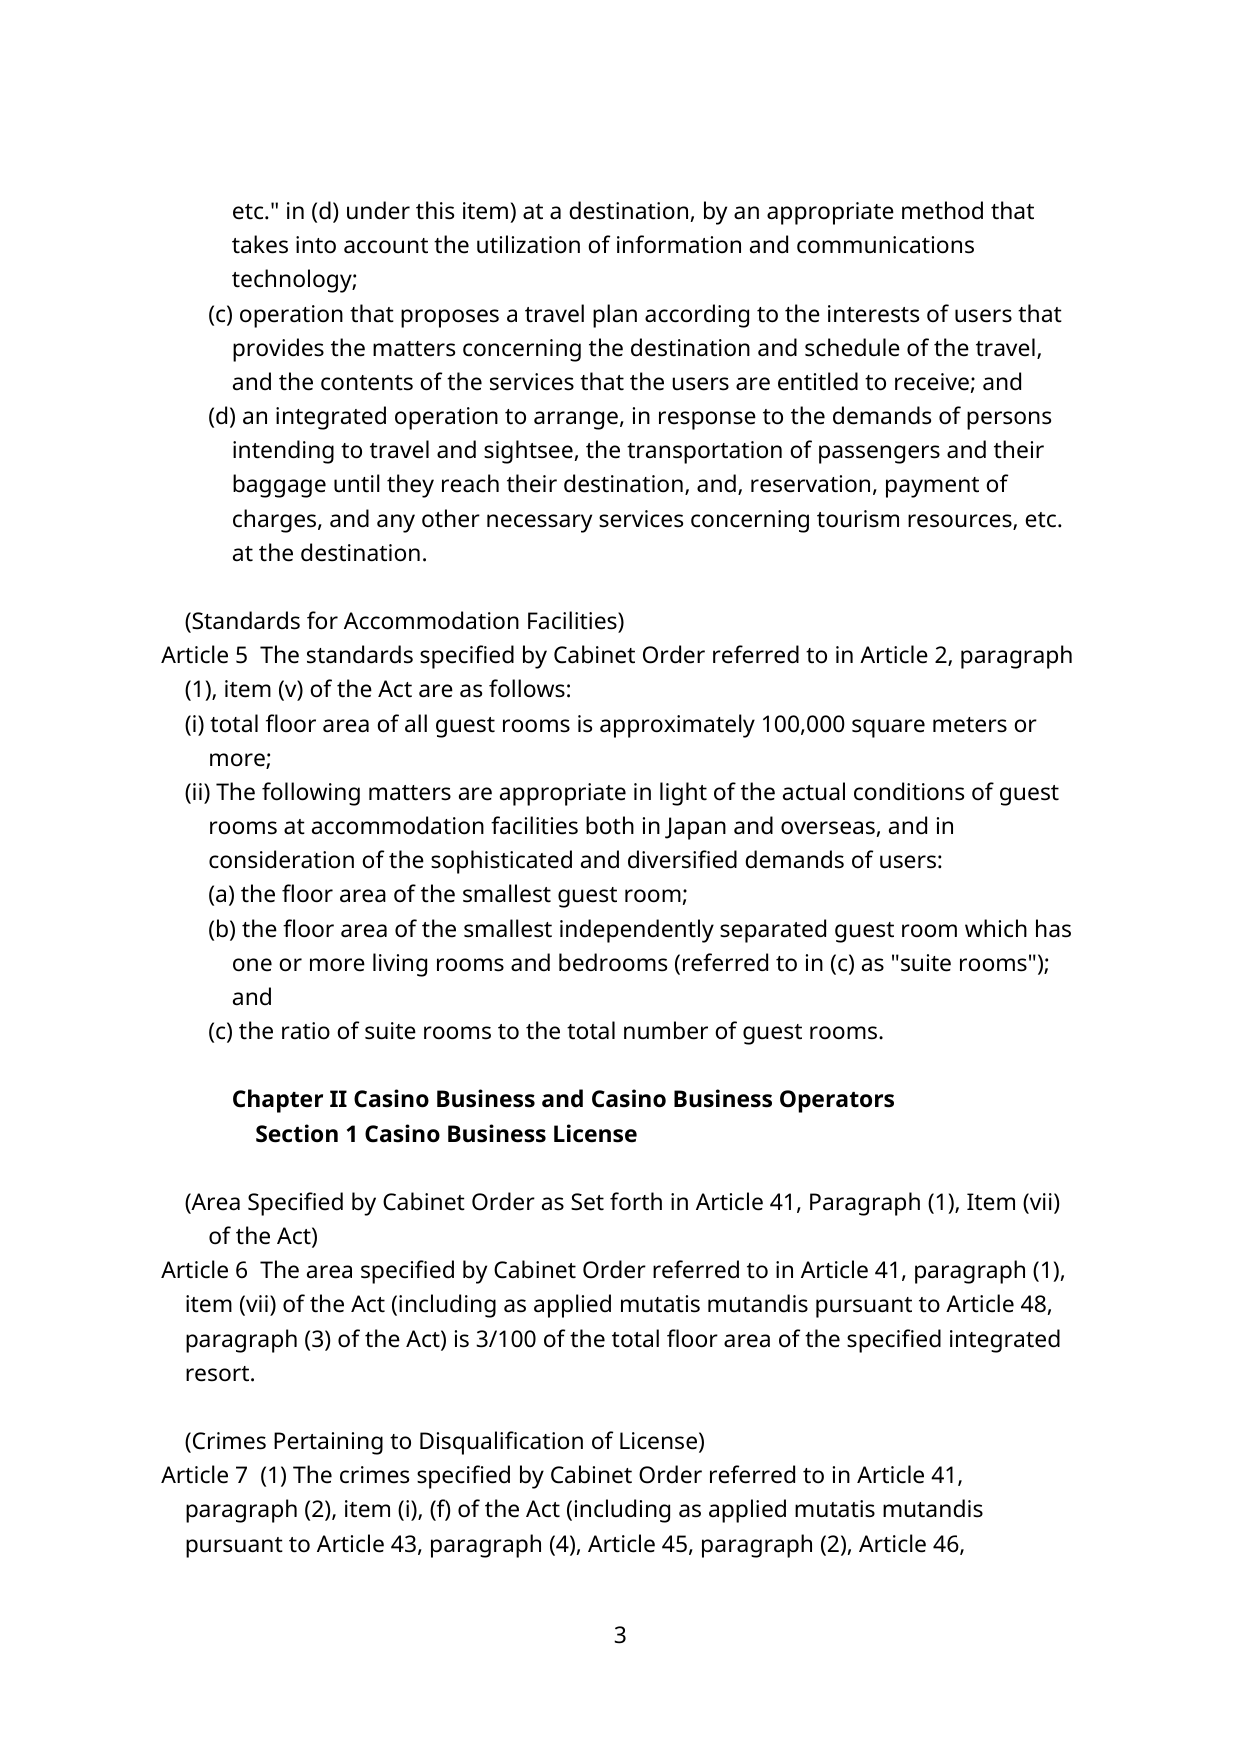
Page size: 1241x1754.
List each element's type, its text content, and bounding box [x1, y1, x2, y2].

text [161, 1458, 1079, 1560]
text (b) the floor area of the smallest independently separated guest room which has one or more living rooms and bedrooms (referred to in (c) as "suite rooms"); and [207, 911, 1079, 1014]
text (ii) The following matters are appropriate in light of the actual conditions of guest rooms at accommodation facilities both in Japan and overseas, and in consideration of the sophisticated and diversified demands of users: [184, 774, 1079, 877]
text (Standards for Accommodation Facilities) [184, 604, 1079, 638]
text (Crimes Pertaining to Disqualification of License) [184, 1424, 1079, 1458]
text Chapter II Casino Business and Casino Business Operators [230, 1082, 1079, 1116]
text (c) the ratio of suite rooms to the total number of guest rooms. [207, 1014, 1079, 1048]
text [207, 194, 1079, 296]
text Article 5 The standards specified by Cabinet Order referred to in Article 2, paragraph (1), item (v) of the Act are as follows: [161, 638, 1079, 706]
text Section 1 Casino Business License [253, 1116, 1079, 1150]
text (i) total floor area of all guest rooms is approximately 100,000 square meters or more; [184, 706, 1079, 774]
text (d) an integrated operation to arrange, in response to the demands of persons intending to travel and sightsee, the transportation of passengers and their baggage until they reach their destination, and, reservation, payment of charges, and any other necessary services concerning tourism resources, etc. at the destination. [207, 399, 1079, 569]
text (a) the floor area of the smallest guest room; [207, 877, 1079, 911]
text (Area Specified by Cabinet Order as Set forth in Article 41, Paragraph (1), Item (vii) of the Act) [184, 1184, 1079, 1253]
text Article 6 The area specified by Cabinet Order referred to in Article 41, paragraph (1), item (vii) of the Act (including as applied mutatis mutandis pursuant to Article 48, paragraph (3) of the Act) is 3/100 of the total floor area of the specified integrated resort. [161, 1253, 1079, 1389]
text (c) operation that proposes a travel plan according to the interests of users that provides the matters concerning the destination and schedule of the travel, and the contents of the services that the users are entitled to receive; and [207, 296, 1079, 399]
